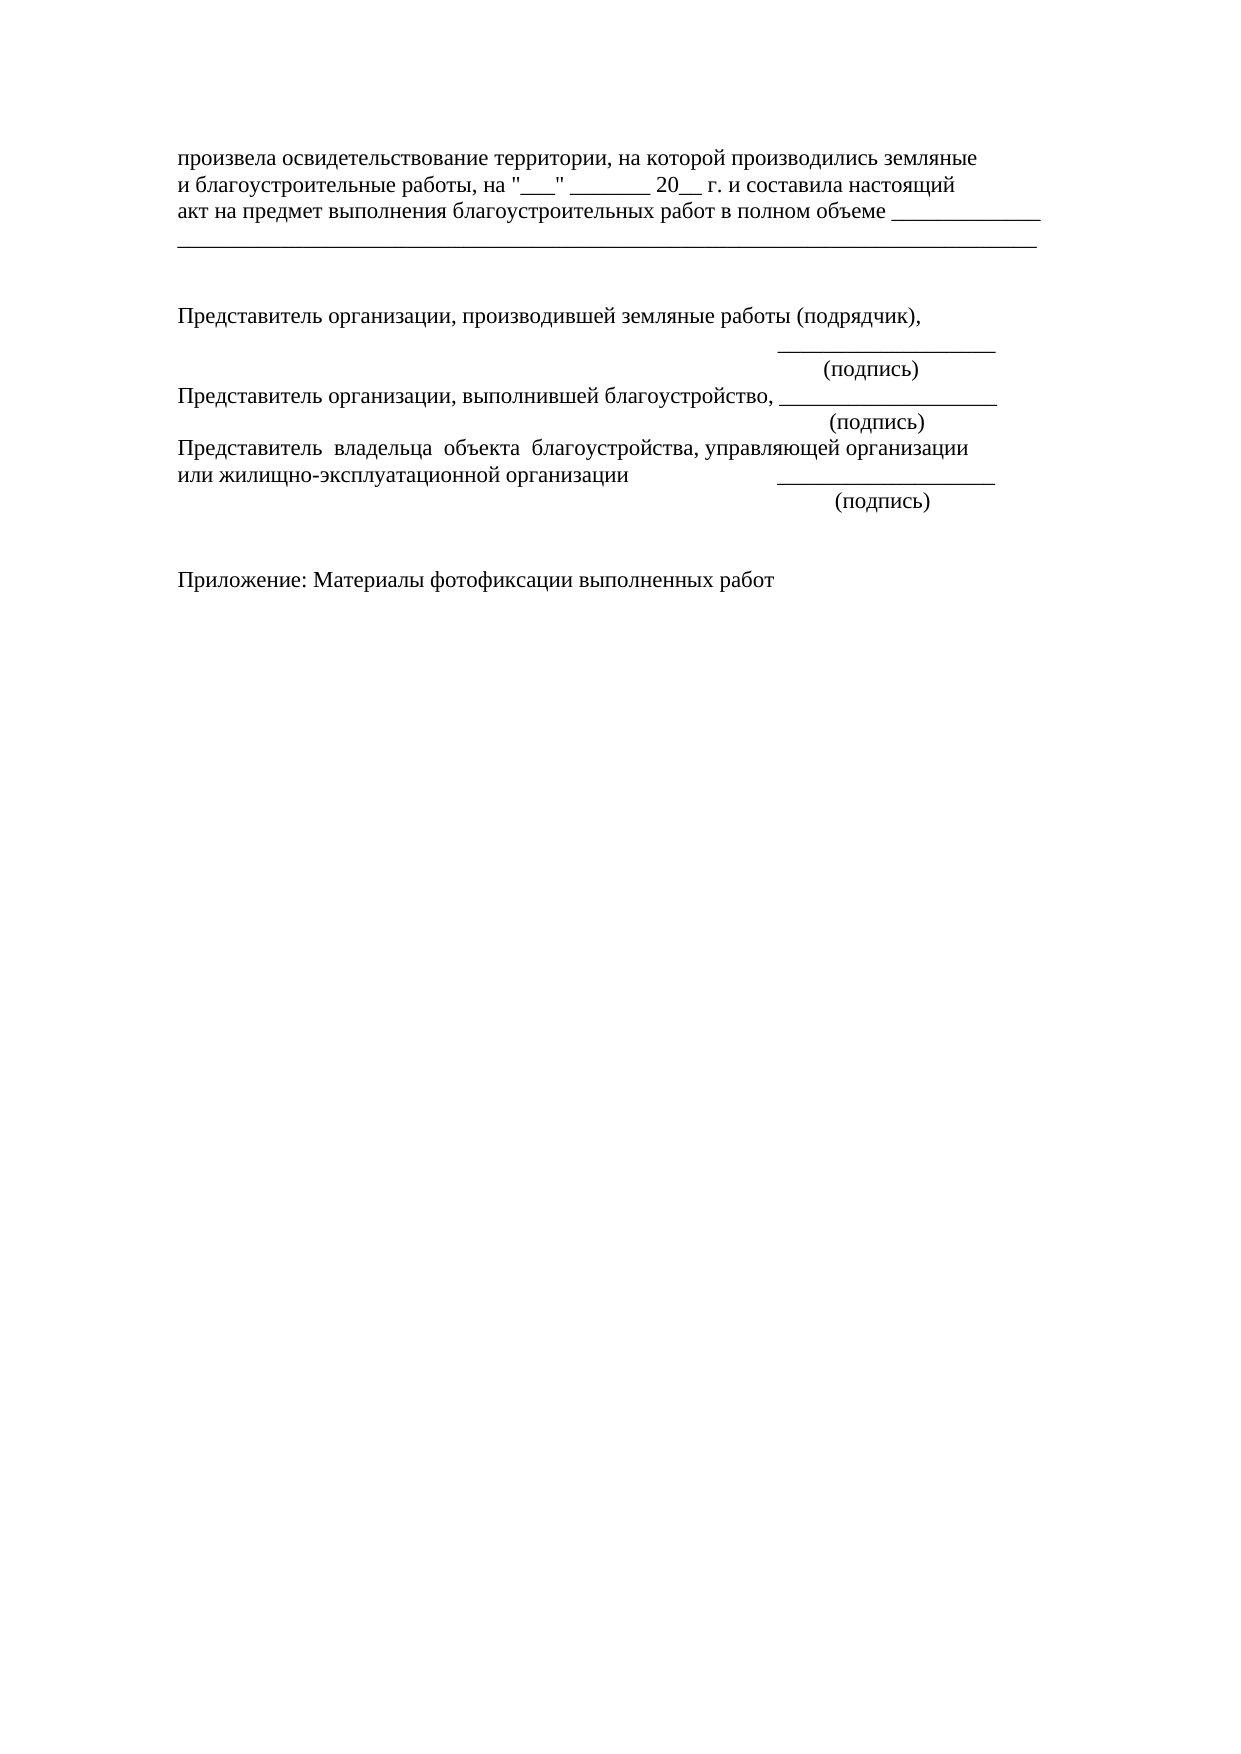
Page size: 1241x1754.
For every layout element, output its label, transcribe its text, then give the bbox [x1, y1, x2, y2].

text (подпись) [177, 408, 1152, 434]
text ___________________ [177, 329, 1152, 355]
text Представитель организации, производившей земляные работы (подрядчик), [177, 303, 1152, 329]
text или жилищно-эксплуатационной организации ___________________ [177, 461, 1152, 487]
text произвела освидетельствование территории, на которой производились земляные [177, 144, 1152, 171]
text Представитель организации, выполнившей благоустройство, ___________________ [177, 382, 1152, 408]
text (подпись) [177, 487, 1152, 513]
text акт на предмет выполнения благоустроительных работ в полном объеме _____________ [177, 197, 1152, 223]
text ___________________________________________________________________________ [177, 223, 1152, 250]
text и благоустроительные работы, на "___" _______ 20__ г. и составила настоящий [177, 171, 1152, 197]
text Приложение: Материалы фотофиксации выполненных работ [177, 566, 1152, 592]
text (подпись) [177, 355, 1152, 382]
text Представитель владельца объекта благоустройства, управляющей организации [177, 434, 1152, 461]
